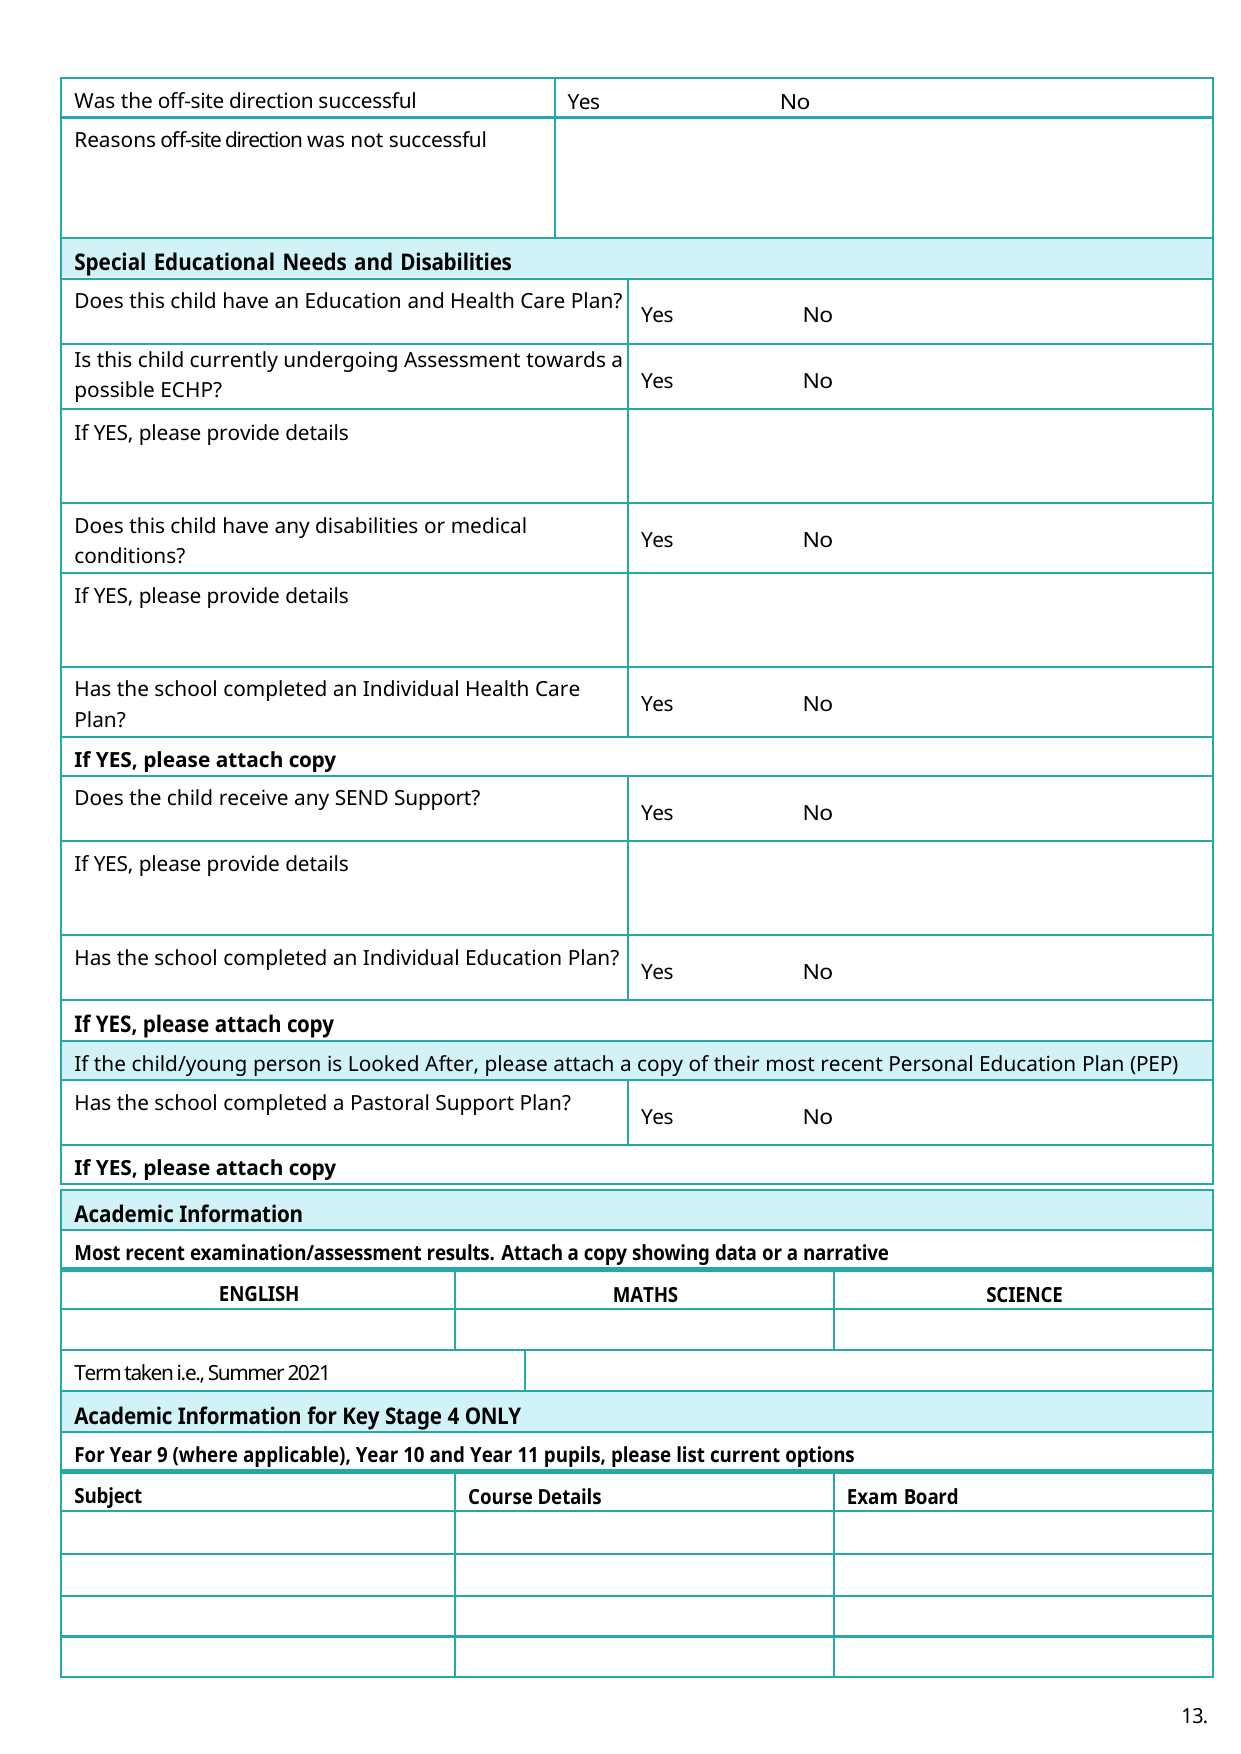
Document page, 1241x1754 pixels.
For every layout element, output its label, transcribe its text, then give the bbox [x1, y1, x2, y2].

table_cell [456, 1597, 833, 1635]
table_cell No [736, 936, 1212, 999]
table_cell Was the off-site direction successful [62, 79, 554, 116]
table_cell [556, 119, 1212, 237]
table_cell No [736, 1081, 1212, 1144]
table_cell [629, 842, 1212, 934]
table_cell If YES, please attach copy [62, 1146, 1212, 1183]
table_cell [835, 1310, 1212, 1349]
table_cell If YES, please attach copy [62, 1001, 1212, 1040]
table_cell Special Educational Needs and Disabilities [62, 239, 1212, 277]
table_header Academic Information [62, 1191, 1212, 1229]
table_cell Term taken i.e., Summer 2021 [62, 1351, 524, 1390]
table_cell No [736, 668, 1212, 736]
table_cell [526, 1351, 1212, 1390]
table_cell Does this child have an Education and Health Care Plan? [62, 280, 627, 343]
table_cell MATHS [456, 1272, 833, 1308]
table_cell Yes [556, 79, 713, 116]
table_cell [835, 1512, 1212, 1552]
table_cell [62, 1555, 454, 1594]
table_cell Exam Board [835, 1474, 1212, 1510]
table_cell For Year 9 (where applicable), Year 10 and Year 11 pupils, please list current options [62, 1433, 1212, 1469]
table_cell Subject [62, 1474, 454, 1510]
table_cell Yes [629, 936, 736, 999]
table_cell No [713, 79, 1212, 116]
table_cell No [736, 504, 1212, 572]
table_cell Has the school completed a Pastoral Support Plan? [62, 1081, 627, 1144]
table_cell [62, 1310, 454, 1349]
table_cell Yes [629, 504, 736, 572]
table_cell Most recent examination/assessment results. Attach a copy showing data or a narrative [62, 1231, 1212, 1267]
table_cell Yes [629, 1081, 736, 1144]
table_cell Course Details [456, 1474, 833, 1510]
table_cell ENGLISH [62, 1272, 454, 1308]
table_cell [456, 1638, 833, 1676]
table_cell If the child/young person is Looked After, please attach a copy of their most recent Personal Education Plan (PEP) [62, 1042, 1212, 1079]
table_cell Yes [629, 345, 736, 408]
table_cell If YES, please provide details [62, 410, 627, 502]
table_cell [62, 1597, 454, 1635]
table_cell Is this child currently undergoing Assessment towards a possible ECHP? [62, 345, 627, 408]
table_cell No [736, 345, 1212, 408]
table_cell If YES, please attach copy [62, 738, 1212, 775]
table_cell [456, 1512, 833, 1552]
table_cell No [736, 777, 1212, 840]
table_cell Academic Information for Key Stage 4 ONLY [62, 1392, 1212, 1431]
table_cell [629, 574, 1212, 666]
table_cell Yes [629, 280, 736, 343]
table_cell Does this child have any disabilities or medical conditions? [62, 504, 627, 572]
table_cell Yes [629, 668, 736, 736]
table_cell SCIENCE [835, 1272, 1212, 1308]
table_cell Has the school completed an Individual Health Care Plan? [62, 668, 627, 736]
table_cell [835, 1597, 1212, 1635]
table_cell If YES, please provide details [62, 842, 627, 934]
table_cell [456, 1310, 833, 1349]
table_cell If YES, please provide details [62, 574, 627, 666]
table_cell Reasons off-site direction was not successful [62, 119, 554, 237]
table_cell [62, 1638, 454, 1676]
table_cell No [736, 280, 1212, 343]
table_cell [629, 410, 1212, 502]
table_cell [456, 1555, 833, 1594]
table_cell [835, 1638, 1212, 1676]
table_cell Has the school completed an Individual Education Plan? [62, 936, 627, 999]
table_cell [835, 1555, 1212, 1594]
table_cell Yes [629, 777, 736, 840]
table_cell [62, 1512, 454, 1552]
table_cell Does the child receive any SEND Support? [62, 777, 627, 840]
